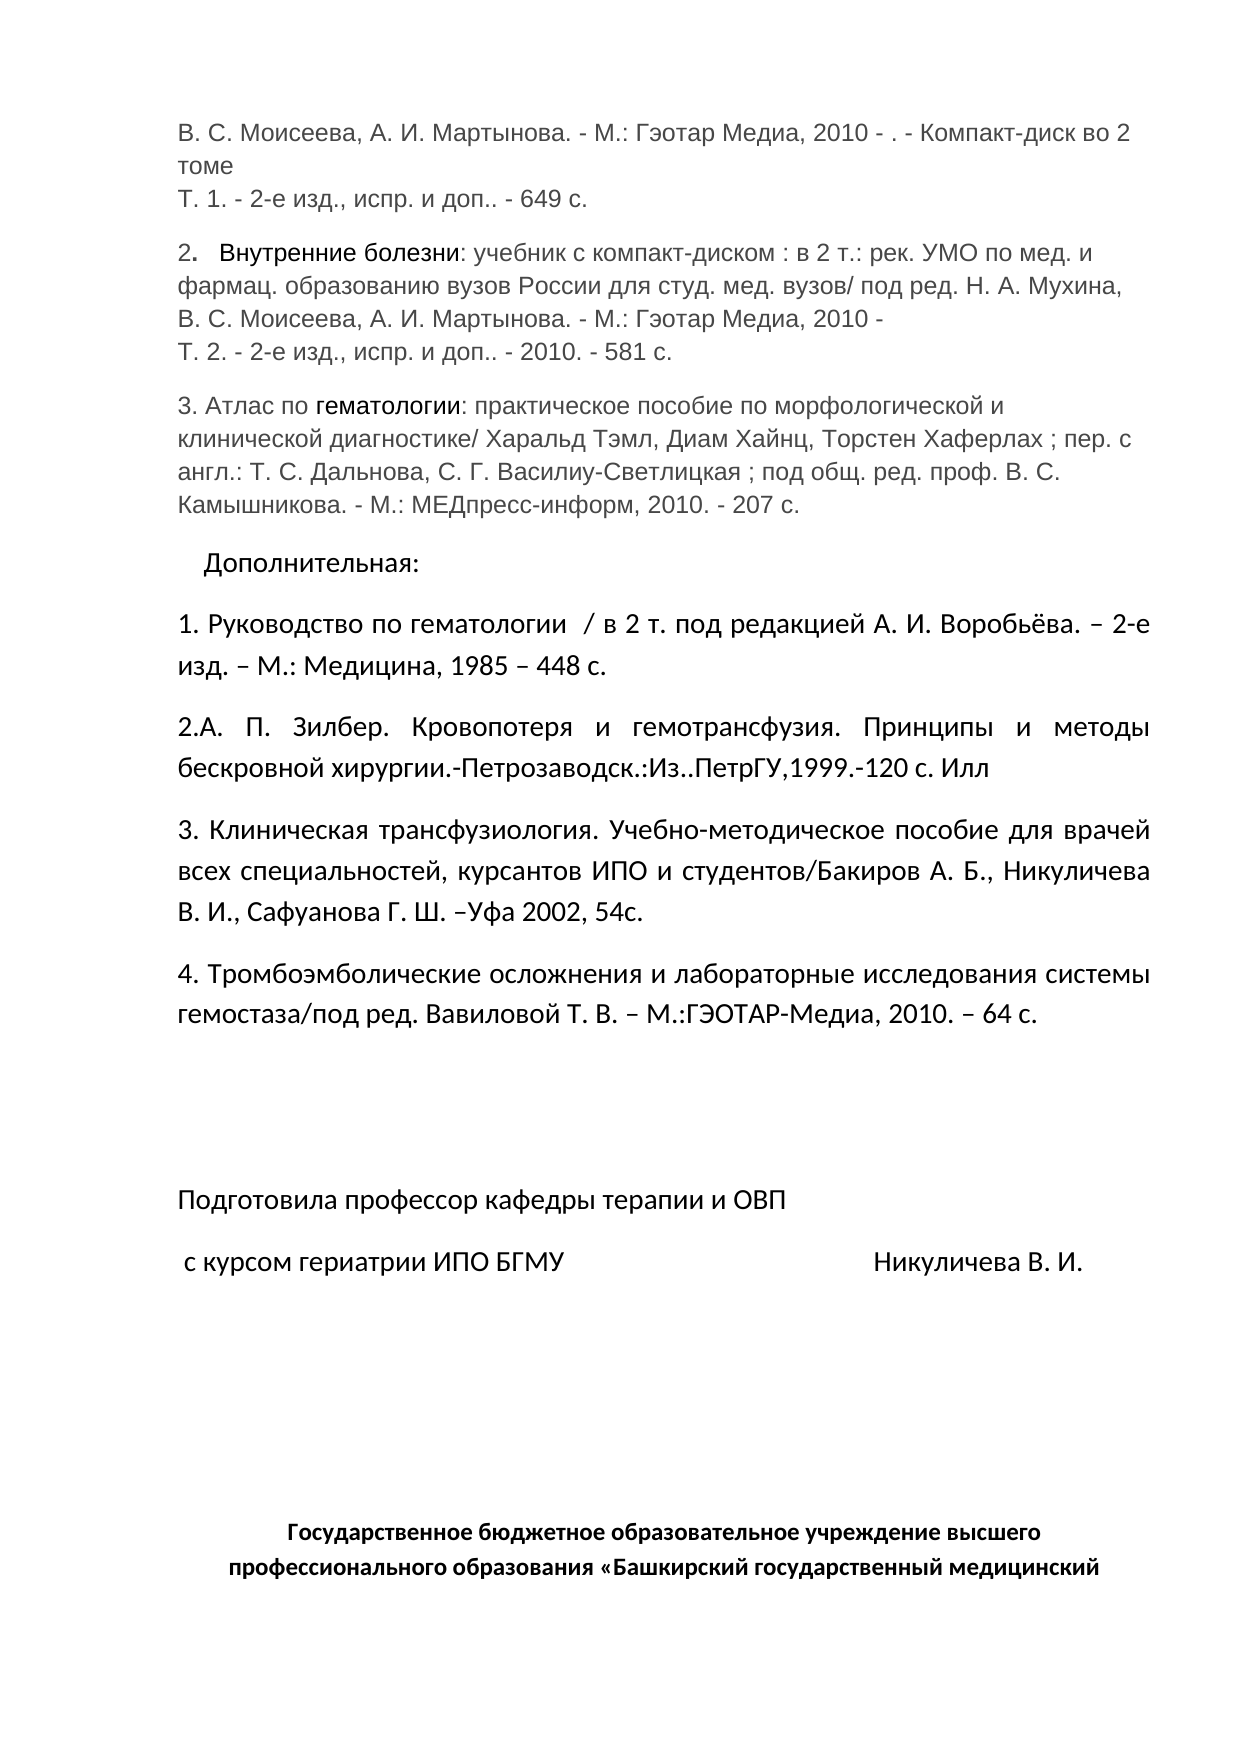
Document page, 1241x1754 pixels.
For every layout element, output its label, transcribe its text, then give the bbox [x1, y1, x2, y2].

text Дополнительная: [177, 544, 1152, 579]
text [177, 118, 1152, 213]
text 2. Внутренние болезни: учебник с компакт-диском : в 2 т.: рек. УМО по мед. и фармац. образованию вузов России для студ. мед. вузов/ под ред. Н. А. Мухина, В. С. Моисеева, А. И. Мартынова. - М.: Гэотар Медиа, 2010 - Т. 2. - 2-е изд., испр. и доп.. - 2010. - 581 с. [177, 238, 1152, 366]
text Подготовила профессор кафедры терапии и ОВП [177, 1181, 1152, 1217]
text 2.А. П. Зилбер. Кровопотеря и гемотрансфузия. Принципы и методы бескровной хирургии.-Петрозаводск.:Из..ПетрГУ,1999.-120 с. Илл [177, 708, 1152, 785]
text 1. Руководство по гематологии / в 2 т. под редакцией А. И. Воробьёва. – 2-е изд. – М.: Медицина, 1985 – 448 с. [177, 606, 1152, 682]
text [177, 1517, 1152, 1582]
text 3. Атлас по гематологии: практическое пособие по морфологической и клинической диагностике/ Харальд Тэмл, Диам Хайнц, Торстен Хаферлах ; пер. с англ.: Т. С. Дальнова, С. Г. Василиу-Светлицкая ; под общ. ред. проф. В. С. Камышникова. - М.: МЕДпресс-информ, 2010. - 207 с. [177, 391, 1152, 519]
text 3. Клиническая трансфузиология. Учебно-методическое пособие для врачей всех специальностей, курсантов ИПО и студентов/Бакиров А. Б., Никуличева В. И., Сафуанова Г. Ш. –Уфа 2002, 54с. [177, 811, 1152, 928]
text 4. Тромбоэмболические осложнения и лабораторные исследования системы гемостаза/под ред. Вавиловой Т. В. – М.:ГЭОТАР-Медиа, 2010. – 64 с. [177, 955, 1152, 1031]
text с курсом гериатрии ИПО БГМУ Никуличева В. И. [177, 1243, 1152, 1278]
